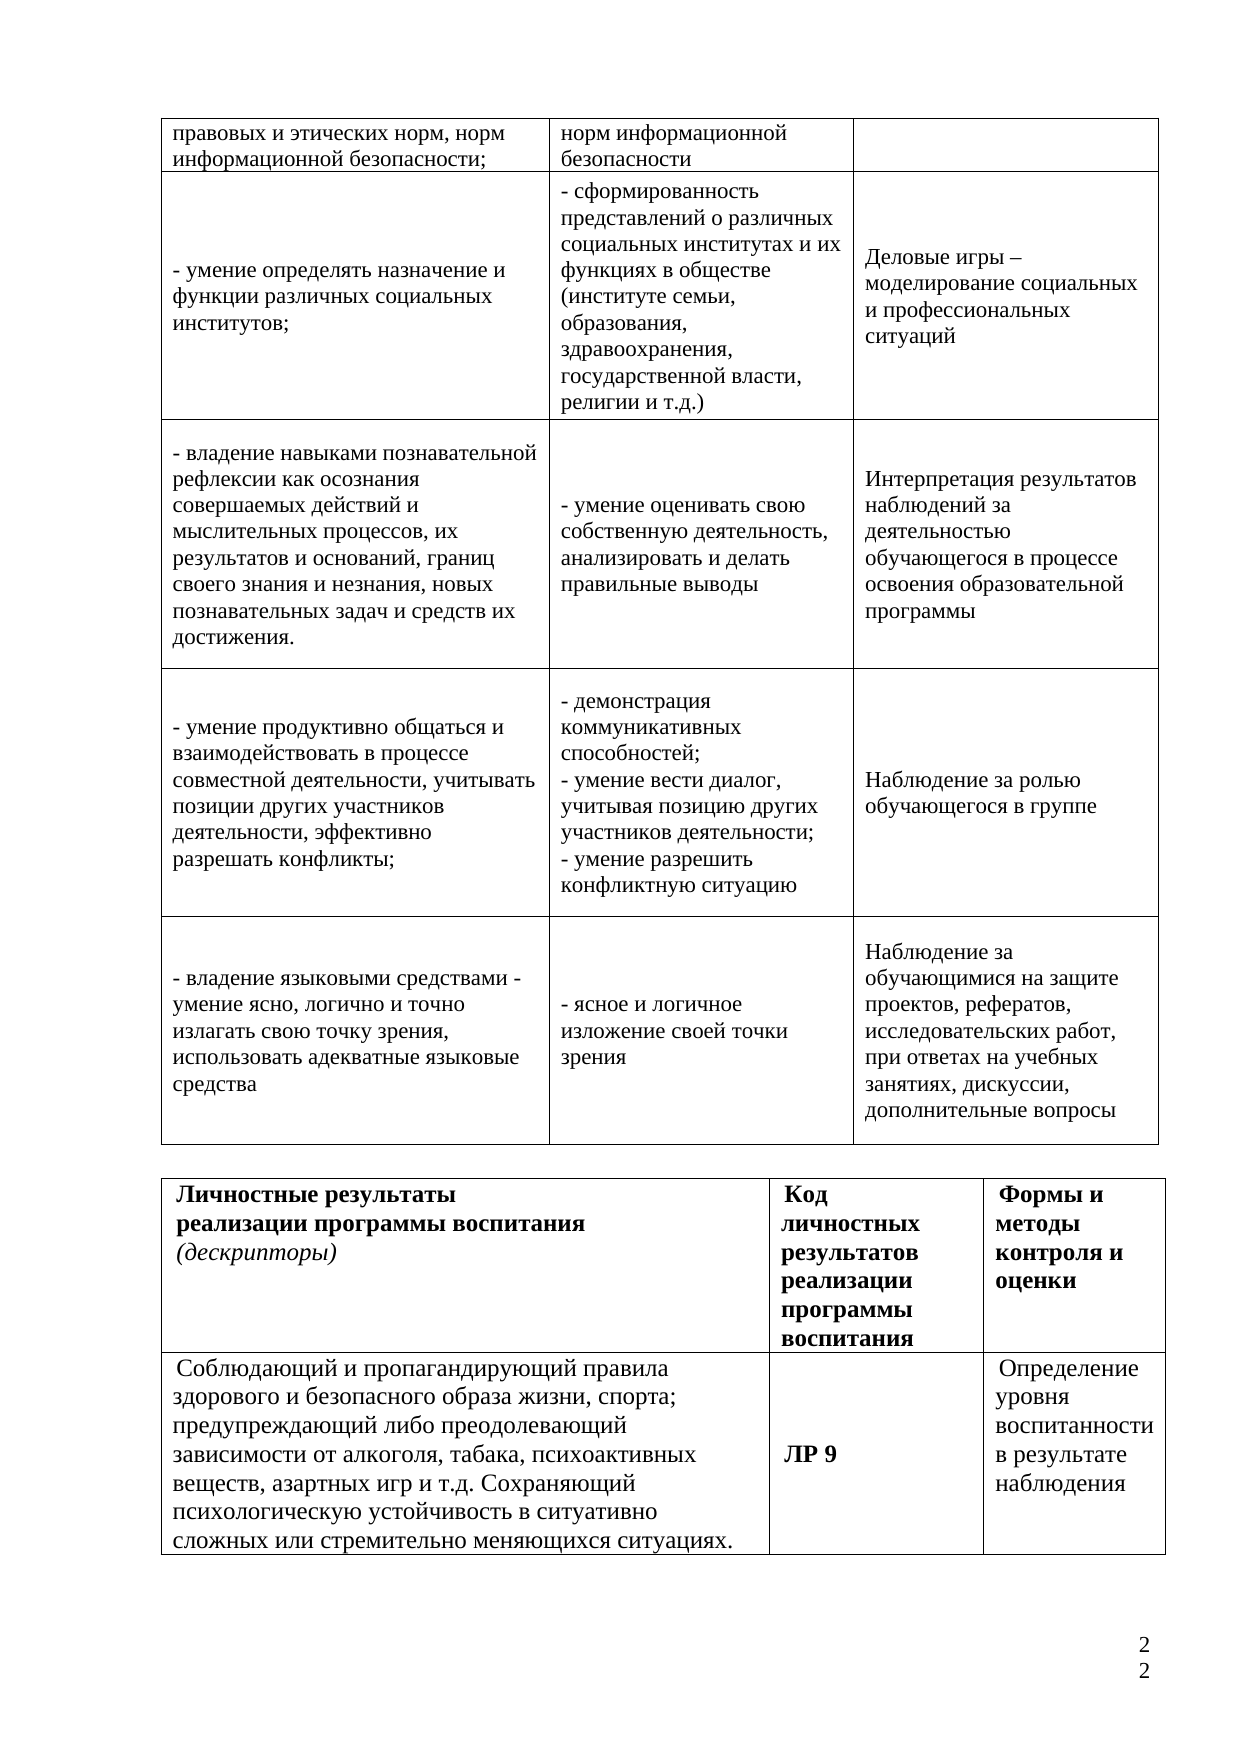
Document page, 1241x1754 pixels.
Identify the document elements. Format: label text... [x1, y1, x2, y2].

table_cell ЛР 9 [770, 1353, 983, 1554]
table_cell Определение уровня воспитанности в результате наблюдения [984, 1353, 1165, 1554]
table_cell - владение языковыми средствами - умение ясно, логично и точно излагать свою точку зрения, использовать адекватные языковые средства [162, 917, 549, 1143]
table_cell Наблюдение за ролью обучающегося в группе [854, 669, 1158, 916]
table_cell Соблюдающий и пропагандирующий правила здорового и безопасного образа жизни, спорта; предупреждающий либо преодолевающий зависимости от алкоголя, табака, психоактивных веществ, азартных игр и т.д. Сохраняющий психологическую устойчивость в ситуативно сложных или стремительно меняющихся ситуациях. [162, 1353, 769, 1554]
table_header Код личностных результатов реализации программы воспитания [770, 1179, 983, 1352]
table_header Формы и методы контроля и оценки [984, 1179, 1165, 1352]
table_cell - умение оценивать свою собственную деятельность, анализировать и делать правильные выводы [550, 420, 853, 667]
table_cell - владение навыками познавательной рефлексии как осознания совершаемых действий и мыслительных процессов, их результатов и оснований, границ своего знания и незнания, новых познавательных задач и средств их достижения. [162, 420, 549, 667]
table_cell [854, 119, 1158, 171]
table_cell - ясное и логичное изложение своей точки зрения [550, 917, 853, 1143]
table_header Личностные результаты реализации программы воспитания (дескрипторы) [162, 1179, 769, 1352]
table_cell Наблюдение за обучающимися на защите проектов, рефератов, исследовательских работ, при ответах на учебных занятиях, дискуссии, дополнительные вопросы [854, 917, 1158, 1143]
table_cell Деловые игры – моделирование социальных и профессиональных ситуаций [854, 172, 1158, 419]
table_cell - умение определять назначение и функции различных социальных институтов; [162, 172, 549, 419]
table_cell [162, 119, 549, 171]
table_cell Интерпретация результатов наблюдений за деятельностью обучающегося в процессе освоения образовательной программы [854, 420, 1158, 667]
table_cell - сформированность представлений о различных социальных институтах и их функциях в обществе (институте семьи, образования, здравоохранения, государственной власти, религии и т.д.) [550, 172, 853, 419]
table_cell - демонстрация коммуникативных способностей; - умение вести диалог, учитывая позицию других участников деятельности; - умение разрешить конфликтную ситуацию [550, 669, 853, 916]
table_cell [550, 119, 853, 171]
table_cell - умение продуктивно общаться и взаимодействовать в процессе совместной деятельности, учитывать позиции других участников деятельности, эффективно разрешать конфликты; [162, 669, 549, 916]
